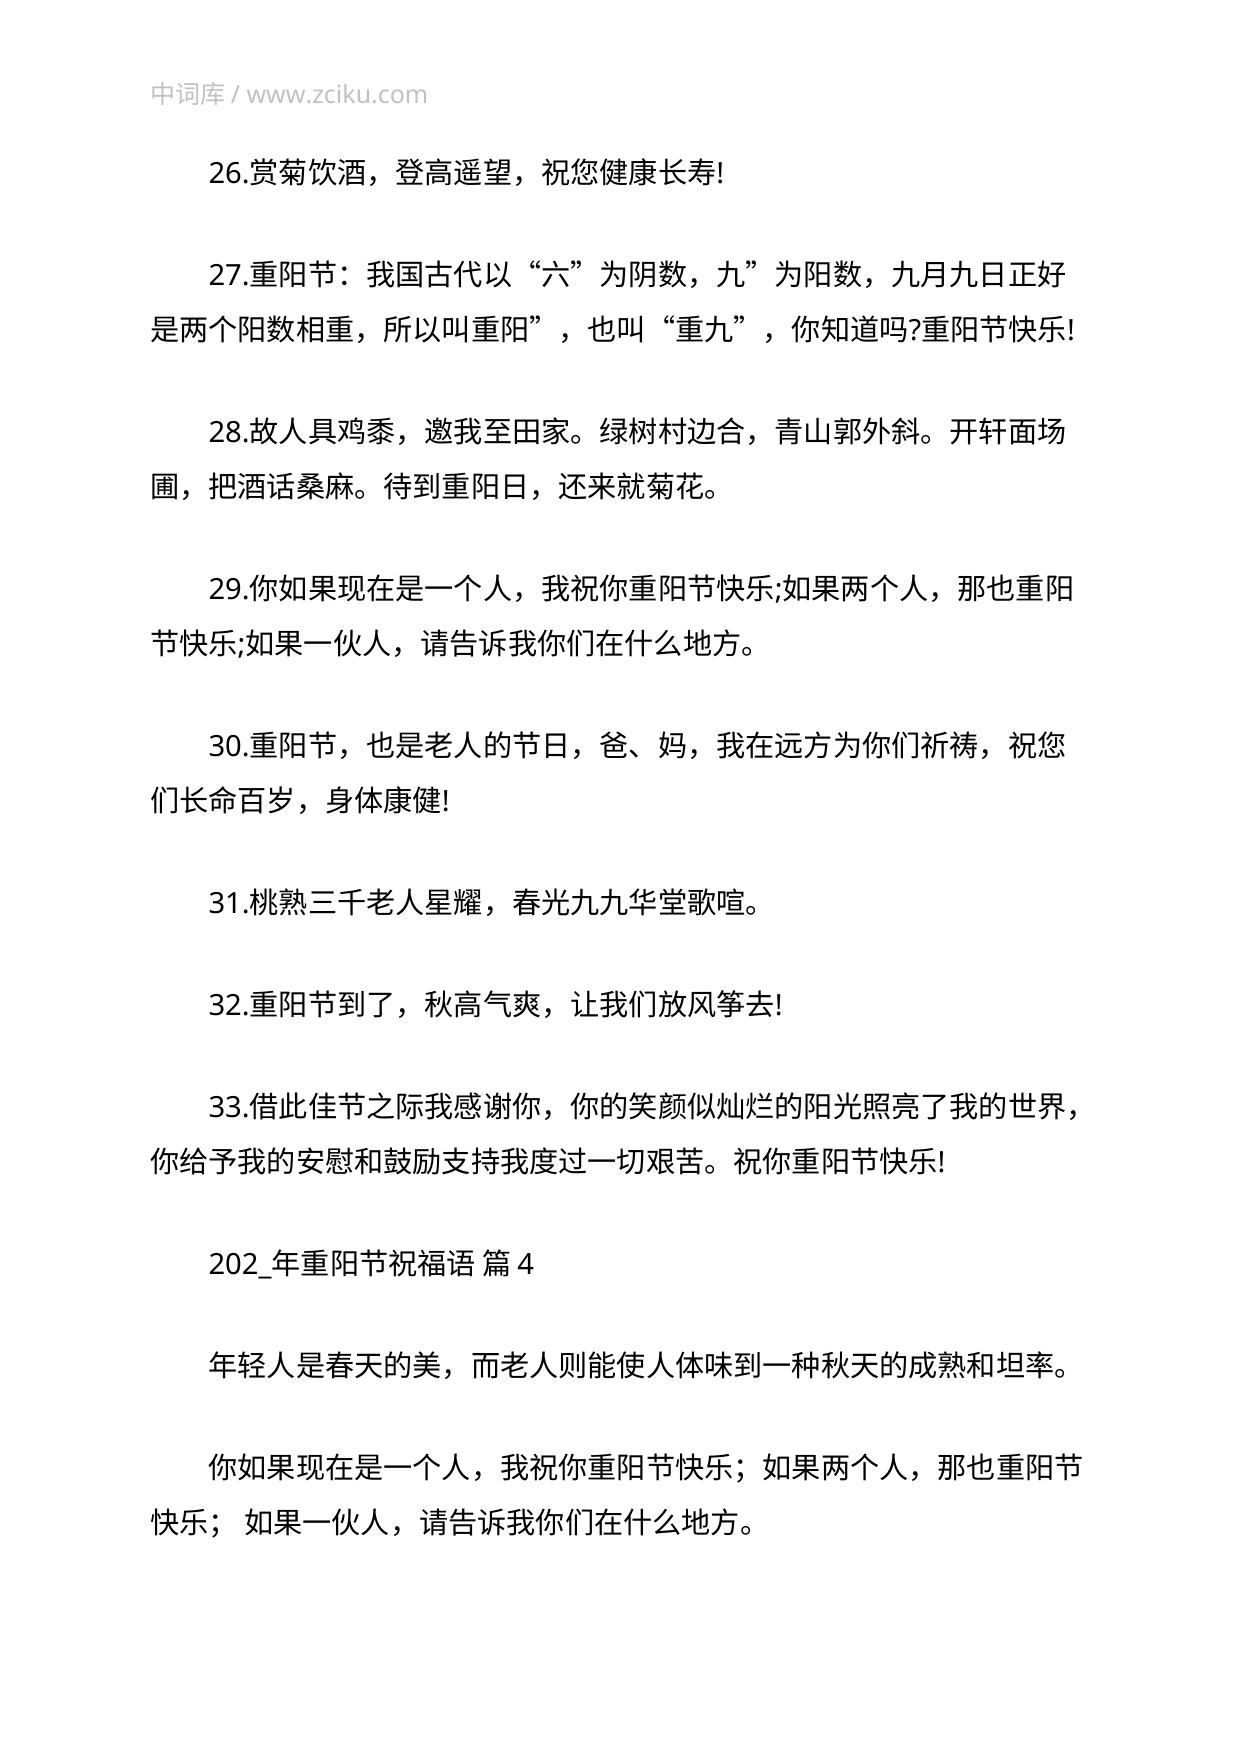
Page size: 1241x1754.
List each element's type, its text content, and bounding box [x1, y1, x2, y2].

text 202_年重阳节祝福语 篇4 [150, 1241, 1090, 1283]
text 33.借此佳节之际我感谢你，你的笑颜似灿烂的阳光照亮了我的世界，你给予我的安慰和鼓励支持我度过一切艰苦。祝你重阳节快乐! [150, 1084, 1090, 1181]
text 32.重阳节到了，秋高气爽，让我们放风筝去! [150, 982, 1090, 1024]
text 31.桃熟三千老人星耀，春光九九华堂歌喧。 [150, 880, 1090, 922]
text 26.赏菊饮酒，登高遥望，祝您健康长寿! [150, 150, 1090, 192]
text 28.故人具鸡黍，邀我至田家。绿树村边合，青山郭外斜。开轩面场圃，把酒话桑麻。待到重阳日，还来就菊花。 [150, 409, 1090, 506]
text 你如果现在是一个人，我祝你重阳节快乐；如果两个人，那也重阳节快乐； 如果一伙人，请告诉我你们在什么地方。 [150, 1444, 1090, 1542]
text 29.你如果现在是一个人，我祝你重阳节快乐;如果两个人，那也重阳节快乐;如果一伙人，请告诉我你们在什么地方。 [150, 566, 1090, 663]
text 30.重阳节，也是老人的节日，爸、妈，我在远方为你们祈祷，祝您们长命百岁，身体康健! [150, 723, 1090, 820]
text 27.重阳节：我国古代以“六”为阴数，九”为阳数，九月九日正好是两个阳数相重，所以叫重阳”，也叫“重九”，你知道吗?重阳节快乐! [150, 252, 1090, 349]
text 年轻人是春天的美，而老人则能使人体味到一种秋天的成熟和坦率。 [150, 1343, 1090, 1385]
